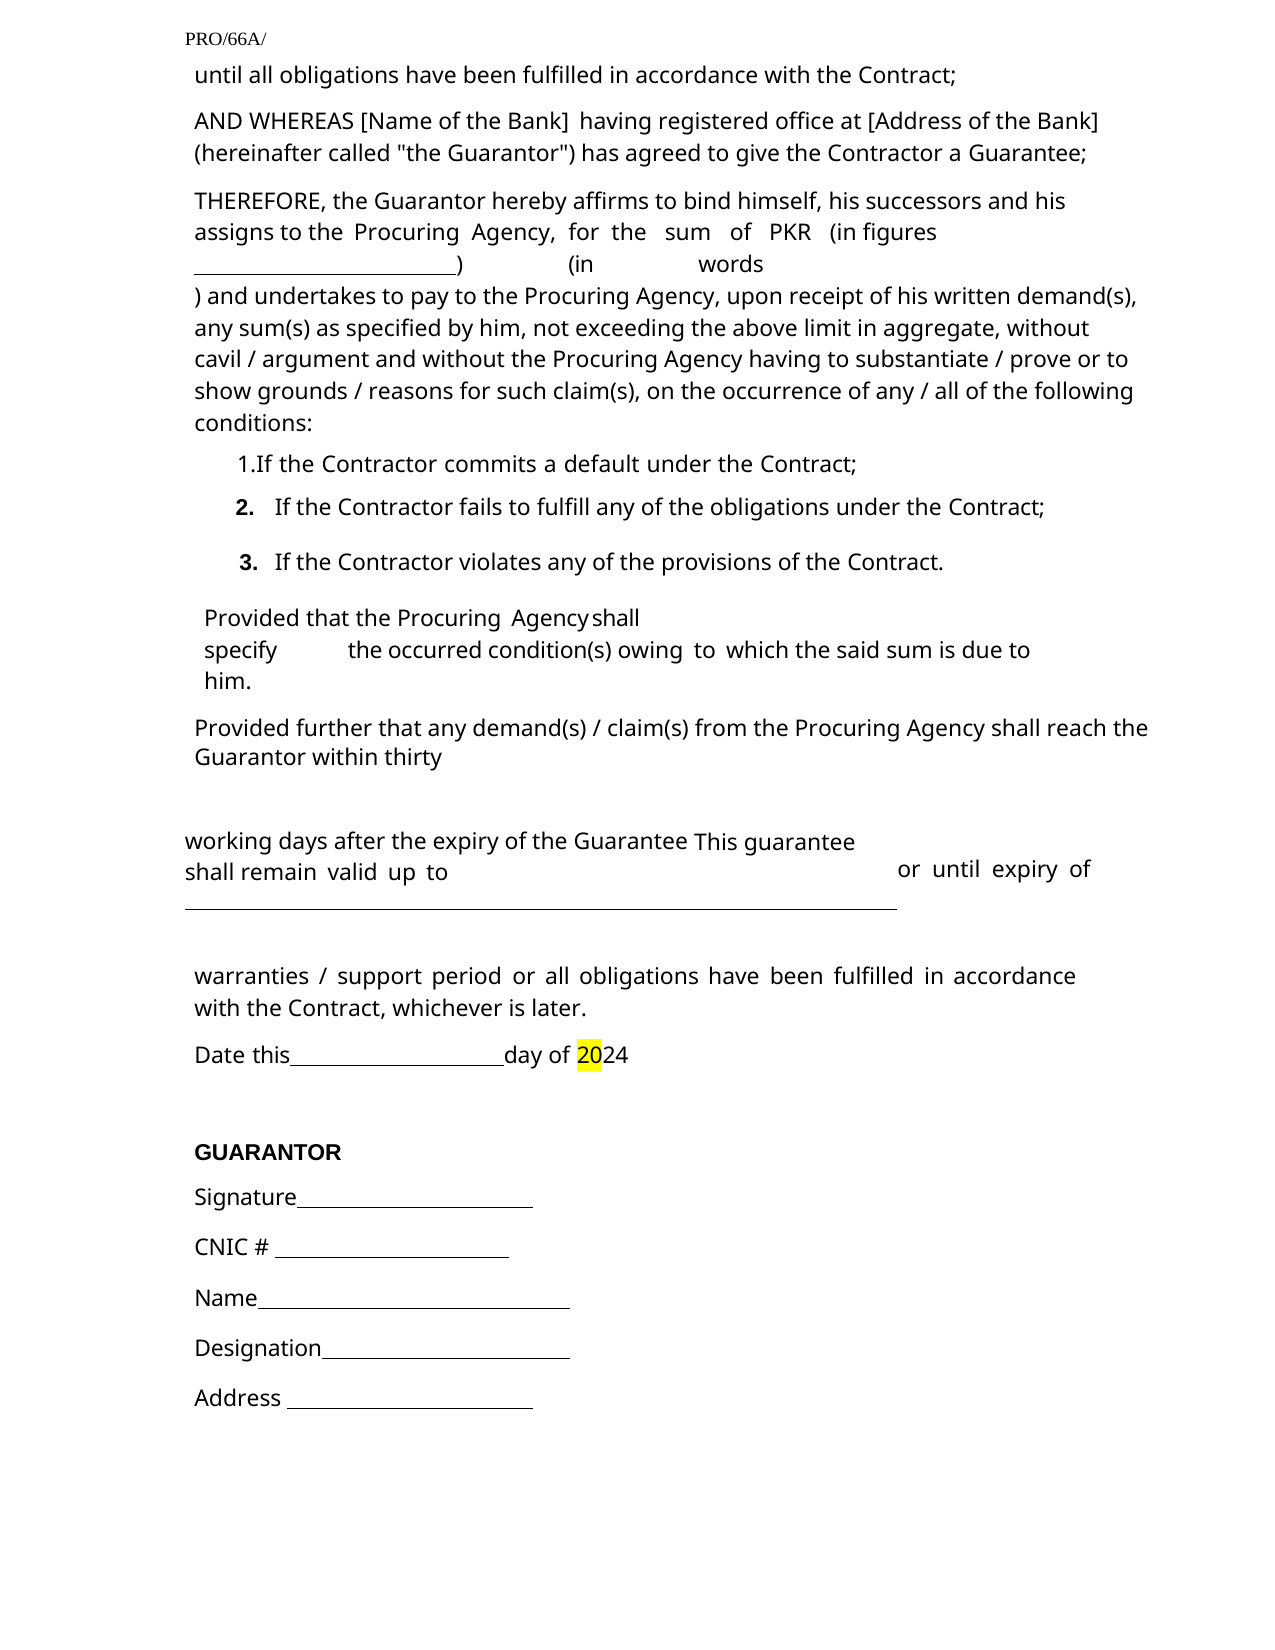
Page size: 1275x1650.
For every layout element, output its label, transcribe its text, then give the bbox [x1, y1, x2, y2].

text specify the occurred condition(s) owing to which the said sum is due to him. [204, 634, 1083, 697]
text Date this day of 2024 [602, 1039, 1214, 1071]
text ) (in words [194, 248, 1214, 279]
text working days after the expiry of the Guarantee This guarantee shall remain valid up to [184, 826, 897, 909]
text 1.If the Contractor commits a default under the Contract; [142, 448, 1194, 479]
text Provided further that any demand(s) / claim(s) from the Procuring Agency shall reach the Guarantor within thirty [194, 713, 1214, 772]
text or until expiry of [897, 853, 1214, 884]
list If the Contractor violates any of the provisions of the Contract. [239, 546, 1146, 577]
text AND WHEREAS [Name of the Bank] having registered office at [Address of the Bank] (hereinafter called "the Guarantor") has agreed to give the Contractor a Guarantee; [194, 105, 1142, 168]
text warranties / support period or all obligations have been fulfilled in accordance with the Contract, whichever is later. [194, 960, 1080, 1023]
text Provided that the Procuring Agency shall [204, 602, 1083, 633]
list If the Contractor fails to fulfill any of the obligations under the Contract; [198, 491, 1194, 522]
text ) and undertakes to pay to the Procuring Agency, upon receipt of his written demand(s), any sum(s) as specified by him, not exceeding the above limit in aggregate, without cavil / argument and without the Procuring Agency having to substantiate / prove or to show grounds / reasons for such claim(s), on the occurrence of any / all of the following conditions: [194, 280, 1142, 438]
text until all obligations have been fulfilled in accordance with the Contract; [194, 59, 984, 90]
text Name Designation Address [194, 1282, 570, 1413]
subtitle GUARANTOR [194, 1138, 1214, 1165]
text Date this day of 2024 [194, 1039, 577, 1071]
text Signature CNIC # [194, 1181, 533, 1262]
text THEREFORE, the Guarantor hereby affirms to bind himself, his successors and his assigns to the Procuring Agency, for the sum of PKR (in figures [194, 184, 1142, 247]
